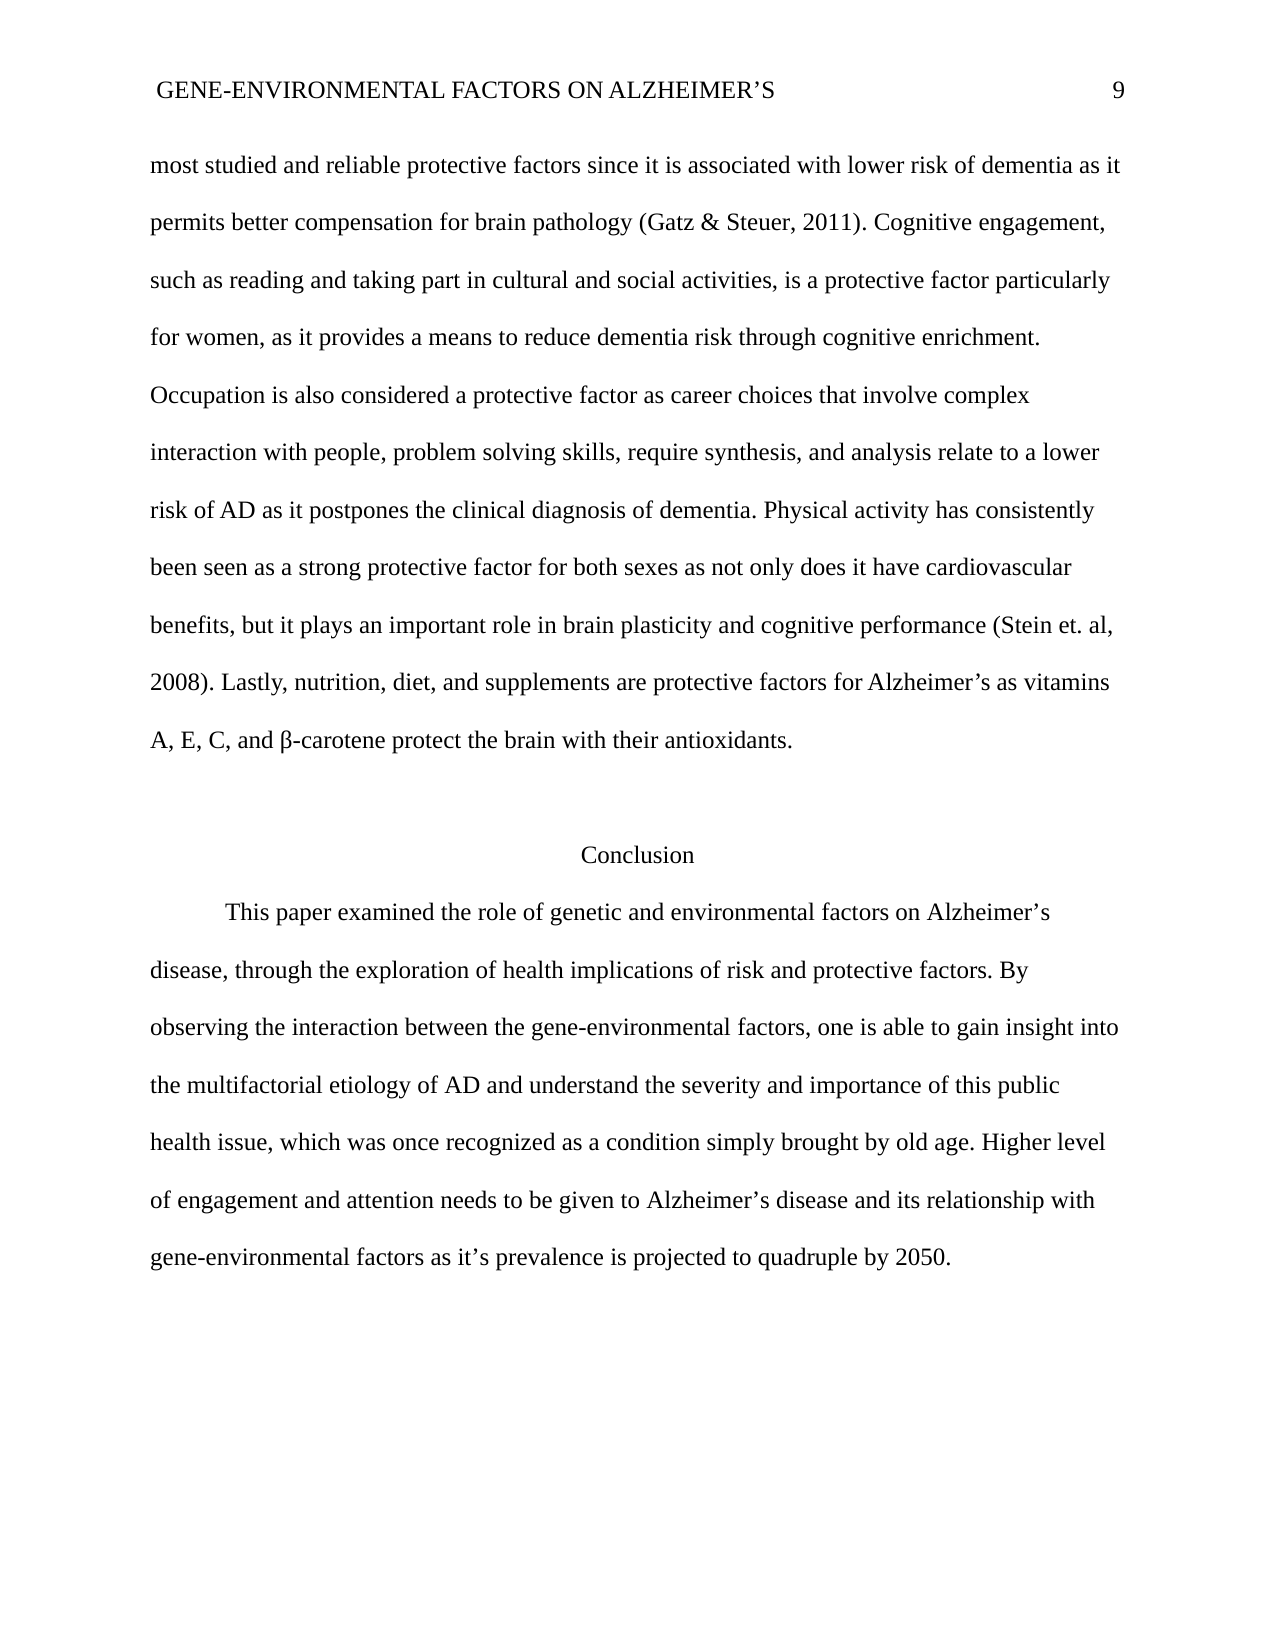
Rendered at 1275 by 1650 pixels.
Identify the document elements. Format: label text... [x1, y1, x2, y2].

text This paper examined the role of genetic and environmental factors on Alzheimer’s disease, through the exploration of health implications of risk and protective factors. By observing the interaction between the gene-environmental factors, one is able to gain insight into the multifactorial etiology of AD and understand the severity and importance of this public health issue, which was once recognized as a condition simply brought by old age. Higher level of engagement and attention needs to be given to Alzheimer’s disease and its relationship with gene-environmental factors as it’s prevalence is projected to quadruple by 2050. [150, 897, 1125, 1271]
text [150, 150, 1125, 754]
text Conclusion [150, 840, 1125, 869]
